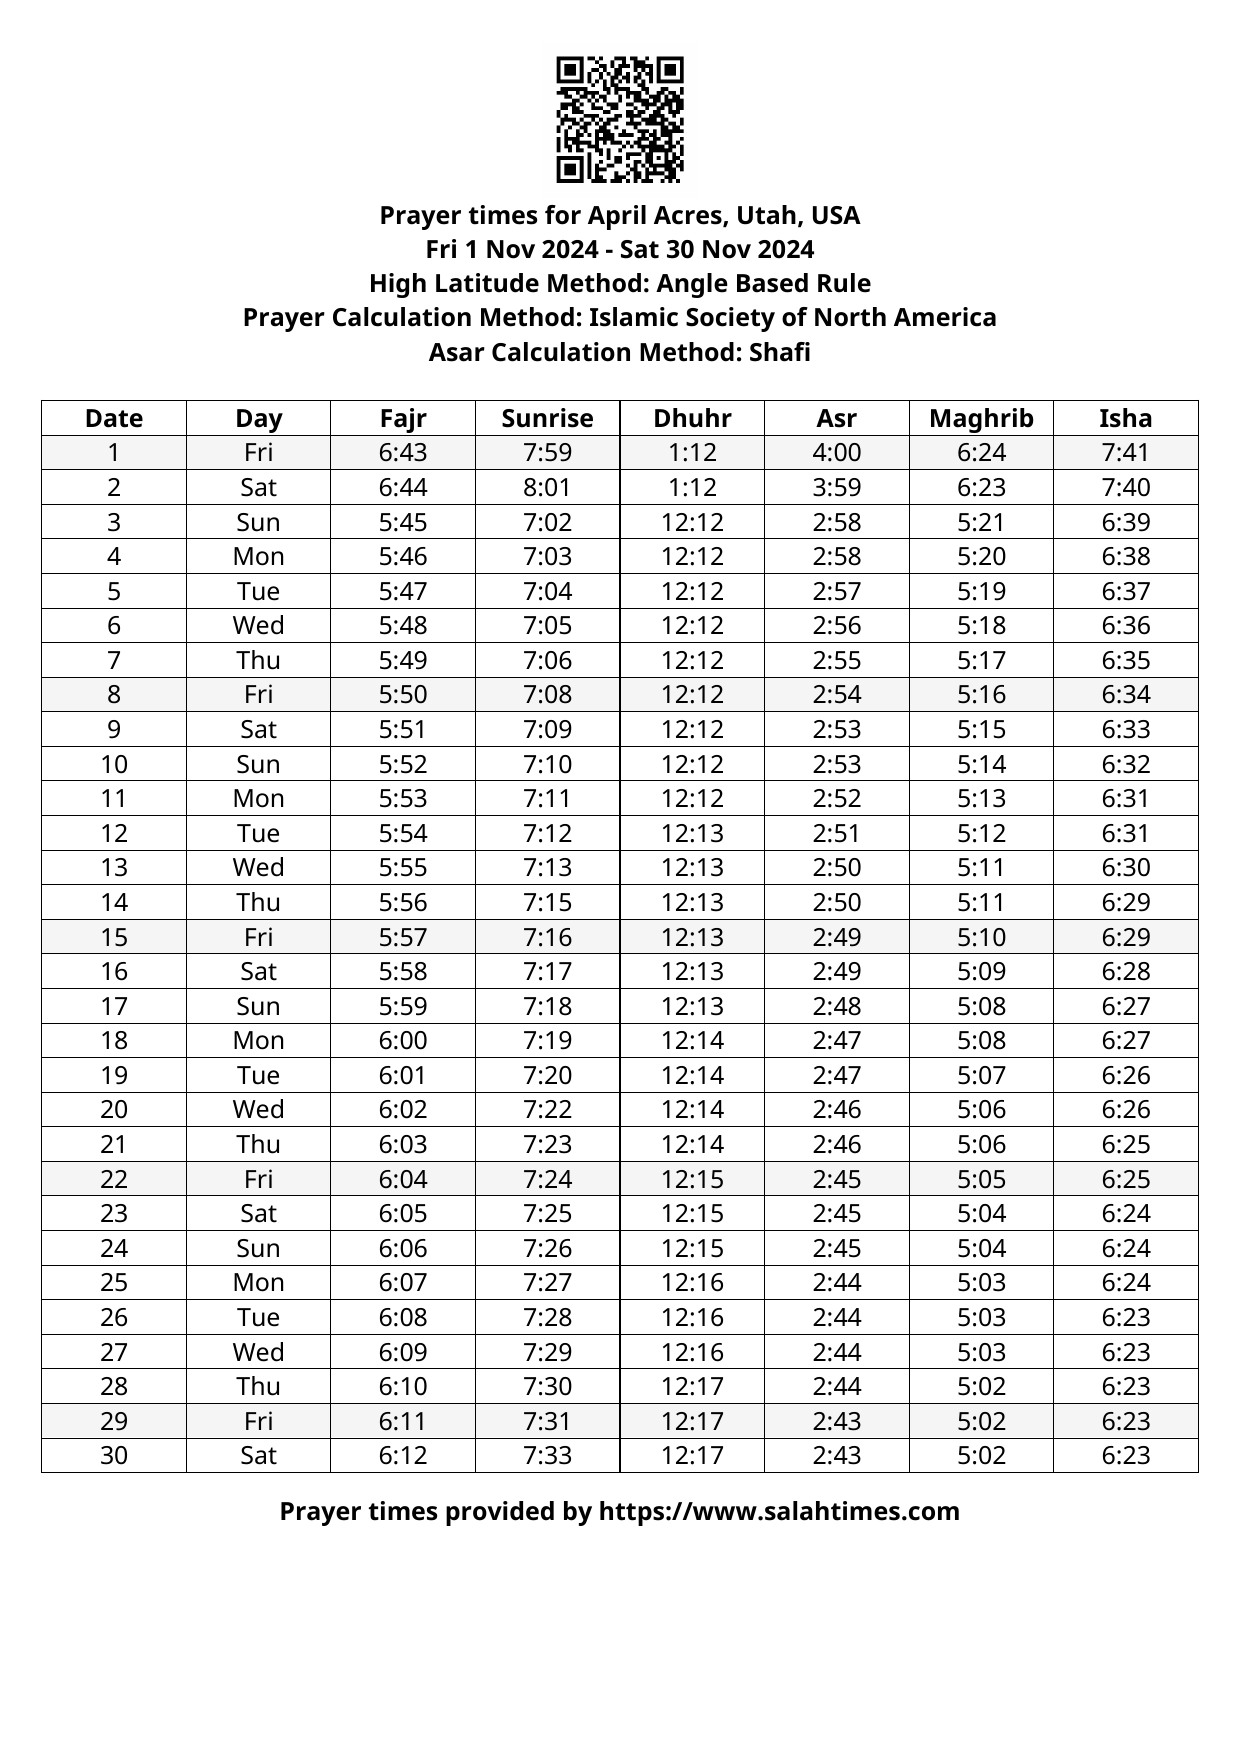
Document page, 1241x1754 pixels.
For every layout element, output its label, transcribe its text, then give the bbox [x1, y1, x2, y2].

table_cell 12:15 [621, 1196, 764, 1230]
table_cell 2:46 [765, 1093, 909, 1126]
table_cell 7 [42, 643, 186, 677]
table_cell 2:49 [765, 954, 909, 988]
table_cell 2:51 [765, 816, 909, 849]
table_cell 6:33 [1054, 712, 1198, 746]
table_cell 1 [42, 436, 186, 469]
table_cell 23 [42, 1196, 186, 1230]
table_cell 5:50 [331, 678, 475, 711]
table_cell Tue [187, 1058, 330, 1092]
table_cell 7:03 [476, 539, 619, 573]
table_cell 6:34 [1054, 678, 1198, 711]
table_header Asr [765, 401, 909, 434]
table_cell 5:11 [910, 851, 1053, 884]
table_cell 2:44 [765, 1335, 909, 1368]
table_cell 2:46 [765, 1127, 909, 1161]
table_cell 12:15 [621, 1231, 764, 1264]
table_cell 7:24 [476, 1162, 619, 1195]
table_cell 6:43 [331, 436, 475, 469]
table_cell 6:23 [1054, 1300, 1198, 1334]
table_cell 6:24 [910, 436, 1053, 469]
table_cell 2:57 [765, 574, 909, 607]
table_cell 5 [42, 574, 186, 607]
table_cell 19 [42, 1058, 186, 1092]
table_cell 27 [42, 1335, 186, 1368]
table_cell 6:05 [331, 1196, 475, 1230]
table_cell 6:06 [331, 1231, 475, 1264]
table_header Maghrib [910, 401, 1053, 434]
text Fri 1 Nov 2024 - Sat 30 Nov 2024 [42, 232, 1198, 266]
table_cell 5:06 [910, 1093, 1053, 1126]
table_cell 6:23 [1054, 1369, 1198, 1403]
table_cell 7:22 [476, 1093, 619, 1126]
table_cell 5:46 [331, 539, 475, 573]
table_cell 2:54 [765, 678, 909, 711]
table_cell 5:53 [331, 781, 475, 815]
table_cell 2:52 [765, 781, 909, 815]
table_cell 24 [42, 1231, 186, 1264]
table_cell 5:59 [331, 989, 475, 1022]
table_cell 12:12 [621, 747, 764, 780]
table_cell 5:48 [331, 609, 475, 642]
picture [542, 41, 699, 198]
table_cell 6:37 [1054, 574, 1198, 607]
table_cell 12:15 [621, 1162, 764, 1195]
table_cell 6 [42, 609, 186, 642]
table_cell 12:17 [621, 1404, 764, 1437]
table_cell 7:10 [476, 747, 619, 780]
table_cell 2:44 [765, 1266, 909, 1299]
table_cell Thu [187, 885, 330, 919]
table_cell 6:27 [1054, 1024, 1198, 1057]
table_cell 2:43 [765, 1404, 909, 1437]
table_cell 2:45 [765, 1231, 909, 1264]
table_cell 5:56 [331, 885, 475, 919]
table_cell 7:33 [476, 1439, 619, 1472]
table_cell 2:47 [765, 1024, 909, 1057]
table_cell 12:13 [621, 885, 764, 919]
table_header Fajr [331, 401, 475, 434]
table_cell 11 [42, 781, 186, 815]
text Prayer times provided by https://www.salahtimes.com [42, 1494, 1198, 1528]
text Prayer Calculation Method: Islamic Society of North America [42, 300, 1198, 334]
table_cell 12:12 [621, 539, 764, 573]
table_cell 6:24 [1054, 1266, 1198, 1299]
table_cell 7:06 [476, 643, 619, 677]
table_cell Wed [187, 1335, 330, 1368]
table_cell Fri [187, 1162, 330, 1195]
table_cell 5:03 [910, 1335, 1053, 1368]
table_cell Tue [187, 1300, 330, 1334]
text Prayer times for April Acres, Utah, USA [42, 198, 1198, 232]
table_cell 6:11 [331, 1404, 475, 1437]
table_cell 2:47 [765, 1058, 909, 1092]
table_cell 5:11 [910, 885, 1053, 919]
table_cell 2:44 [765, 1300, 909, 1334]
table_cell 5:20 [910, 539, 1053, 573]
table_cell 9 [42, 712, 186, 746]
table_cell 6:31 [1054, 816, 1198, 849]
table_cell 1:12 [621, 436, 764, 469]
table_cell Wed [187, 609, 330, 642]
table_cell 25 [42, 1266, 186, 1299]
table_cell 6:03 [331, 1127, 475, 1161]
table_cell 6:23 [910, 470, 1053, 504]
table_cell 5:18 [910, 609, 1053, 642]
table_cell 16 [42, 954, 186, 988]
table_cell 5:08 [910, 989, 1053, 1022]
table_cell 5:49 [331, 643, 475, 677]
table_cell 5:02 [910, 1439, 1053, 1472]
table_cell 7:40 [1054, 470, 1198, 504]
table_cell Sat [187, 1196, 330, 1230]
table_cell 12:14 [621, 1024, 764, 1057]
table_cell Tue [187, 574, 330, 607]
table_cell 3:59 [765, 470, 909, 504]
table_cell 2:56 [765, 609, 909, 642]
table_cell 4:00 [765, 436, 909, 469]
table_cell Sat [187, 712, 330, 746]
table_cell 6:01 [331, 1058, 475, 1092]
table_cell 5:57 [331, 920, 475, 953]
table_cell 5:15 [910, 712, 1053, 746]
table_cell 12:17 [621, 1369, 764, 1403]
table_cell 2:44 [765, 1369, 909, 1403]
table_cell 12:13 [621, 954, 764, 988]
table_cell 6:39 [1054, 505, 1198, 538]
table_cell Sun [187, 989, 330, 1022]
table_cell 6:24 [1054, 1196, 1198, 1230]
table_cell 7:59 [476, 436, 619, 469]
text High Latitude Method: Angle Based Rule [42, 266, 1198, 300]
table_cell Sun [187, 747, 330, 780]
table_cell 2 [42, 470, 186, 504]
table_cell 12:12 [621, 643, 764, 677]
table_cell 12:14 [621, 1058, 764, 1092]
table_cell 8:01 [476, 470, 619, 504]
table_cell 12:12 [621, 505, 764, 538]
table_cell 6:23 [1054, 1439, 1198, 1472]
table_cell 7:11 [476, 781, 619, 815]
table_cell Mon [187, 1024, 330, 1057]
table_cell Thu [187, 1127, 330, 1161]
table_header Sunrise [476, 401, 619, 434]
table_cell 12:12 [621, 609, 764, 642]
table_cell Fri [187, 920, 330, 953]
table_cell 5:04 [910, 1196, 1053, 1230]
table_cell 2:45 [765, 1196, 909, 1230]
table_cell 5:21 [910, 505, 1053, 538]
table_cell 5:13 [910, 781, 1053, 815]
table_cell 6:07 [331, 1266, 475, 1299]
table_cell 5:47 [331, 574, 475, 607]
table_cell 12:13 [621, 989, 764, 1022]
table_cell 12:12 [621, 574, 764, 607]
table_cell 7:18 [476, 989, 619, 1022]
table_cell 5:52 [331, 747, 475, 780]
table_cell 6:02 [331, 1093, 475, 1126]
table_header Isha [1054, 401, 1198, 434]
table_cell 13 [42, 851, 186, 884]
table_cell 5:54 [331, 816, 475, 849]
table_cell Fri [187, 436, 330, 469]
table_cell 6:25 [1054, 1162, 1198, 1195]
table_cell 7:30 [476, 1369, 619, 1403]
table_cell 5:45 [331, 505, 475, 538]
table_cell 14 [42, 885, 186, 919]
table_cell 5:17 [910, 643, 1053, 677]
table_cell 20 [42, 1093, 186, 1126]
table_cell 5:07 [910, 1058, 1053, 1092]
table_cell 12:13 [621, 816, 764, 849]
table_cell 7:08 [476, 678, 619, 711]
table_cell 7:26 [476, 1231, 619, 1264]
table_cell 2:43 [765, 1439, 909, 1472]
table_cell 12:14 [621, 1127, 764, 1161]
table_cell Fri [187, 678, 330, 711]
table_cell 5:55 [331, 851, 475, 884]
table_cell 2:58 [765, 505, 909, 538]
table_cell Mon [187, 781, 330, 815]
table_cell 17 [42, 989, 186, 1022]
table_cell 6:35 [1054, 643, 1198, 677]
table_cell Thu [187, 1369, 330, 1403]
table_cell 7:19 [476, 1024, 619, 1057]
table_cell 7:28 [476, 1300, 619, 1334]
table_cell 12:16 [621, 1300, 764, 1334]
table_cell 6:26 [1054, 1058, 1198, 1092]
table_header Dhuhr [621, 401, 764, 434]
table_cell 6:26 [1054, 1093, 1198, 1126]
table_cell 1:12 [621, 470, 764, 504]
table_cell 12 [42, 816, 186, 849]
table_cell 5:06 [910, 1127, 1053, 1161]
table_cell 7:27 [476, 1266, 619, 1299]
table_cell 6:29 [1054, 920, 1198, 953]
table_cell 2:50 [765, 851, 909, 884]
table_cell 6:04 [331, 1162, 475, 1195]
table_cell Fri [187, 1404, 330, 1437]
table_cell Sun [187, 1231, 330, 1264]
table_cell 6:32 [1054, 747, 1198, 780]
table_cell 7:17 [476, 954, 619, 988]
table_cell 7:12 [476, 816, 619, 849]
table_cell 2:53 [765, 747, 909, 780]
table_cell 6:12 [331, 1439, 475, 1472]
table_cell 6:25 [1054, 1127, 1198, 1161]
text Asar Calculation Method: Shafi [42, 334, 1198, 368]
table_cell 6:23 [1054, 1404, 1198, 1437]
table_cell 18 [42, 1024, 186, 1057]
table_cell Sat [187, 470, 330, 504]
table_cell 5:09 [910, 954, 1053, 988]
table_cell 5:03 [910, 1266, 1053, 1299]
table_cell 30 [42, 1439, 186, 1472]
table_cell 6:44 [331, 470, 475, 504]
table_cell 7:41 [1054, 436, 1198, 469]
table_cell Mon [187, 539, 330, 573]
table_cell 2:55 [765, 643, 909, 677]
table_cell 12:16 [621, 1266, 764, 1299]
table_cell 2:48 [765, 989, 909, 1022]
table_cell 2:58 [765, 539, 909, 573]
table_cell 15 [42, 920, 186, 953]
table_cell 2:53 [765, 712, 909, 746]
table_cell 5:12 [910, 816, 1053, 849]
table_cell 5:08 [910, 1024, 1053, 1057]
table_cell Wed [187, 1093, 330, 1126]
table_cell 6:09 [331, 1335, 475, 1368]
table_cell 6:27 [1054, 989, 1198, 1022]
table_cell 7:29 [476, 1335, 619, 1368]
table_cell 26 [42, 1300, 186, 1334]
table_cell 12:14 [621, 1093, 764, 1126]
table_cell 6:29 [1054, 885, 1198, 919]
table_cell 12:16 [621, 1335, 764, 1368]
table_cell 6:38 [1054, 539, 1198, 573]
table_header Date [42, 401, 186, 434]
table_cell 5:02 [910, 1404, 1053, 1437]
table_cell 7:09 [476, 712, 619, 746]
table_cell 12:13 [621, 920, 764, 953]
table_cell 7:16 [476, 920, 619, 953]
table_cell 8 [42, 678, 186, 711]
table_cell 5:05 [910, 1162, 1053, 1195]
table_cell 6:36 [1054, 609, 1198, 642]
table_cell 6:28 [1054, 954, 1198, 988]
table_cell 7:23 [476, 1127, 619, 1161]
table_cell 28 [42, 1369, 186, 1403]
table_cell 12:12 [621, 712, 764, 746]
table_cell 21 [42, 1127, 186, 1161]
table_cell 2:50 [765, 885, 909, 919]
table_cell 6:23 [1054, 1335, 1198, 1368]
table_cell 7:13 [476, 851, 619, 884]
table_cell 5:03 [910, 1300, 1053, 1334]
table_cell 3 [42, 505, 186, 538]
table_cell 7:15 [476, 885, 619, 919]
table_cell 6:30 [1054, 851, 1198, 884]
table_cell 10 [42, 747, 186, 780]
table_cell 5:19 [910, 574, 1053, 607]
table_cell Thu [187, 643, 330, 677]
table_cell 7:05 [476, 609, 619, 642]
table_cell 7:02 [476, 505, 619, 538]
table_cell 5:10 [910, 920, 1053, 953]
table_cell 4 [42, 539, 186, 573]
table_cell 12:17 [621, 1439, 764, 1472]
table_cell 7:25 [476, 1196, 619, 1230]
table_cell 29 [42, 1404, 186, 1437]
table_cell 5:02 [910, 1369, 1053, 1403]
table_cell 6:10 [331, 1369, 475, 1403]
table_header Day [187, 401, 330, 434]
table_cell 6:08 [331, 1300, 475, 1334]
table_cell 7:04 [476, 574, 619, 607]
table_cell Tue [187, 816, 330, 849]
table_cell 5:16 [910, 678, 1053, 711]
table_cell 22 [42, 1162, 186, 1195]
table_cell 6:31 [1054, 781, 1198, 815]
table_cell Mon [187, 1266, 330, 1299]
table_cell 2:45 [765, 1162, 909, 1195]
table_cell 12:12 [621, 678, 764, 711]
table_cell 5:51 [331, 712, 475, 746]
table_cell 7:31 [476, 1404, 619, 1437]
table_cell 6:24 [1054, 1231, 1198, 1264]
table_cell 7:20 [476, 1058, 619, 1092]
table_cell 2:49 [765, 920, 909, 953]
table_cell 5:14 [910, 747, 1053, 780]
table_cell Sat [187, 954, 330, 988]
table_cell Wed [187, 851, 330, 884]
table_cell 12:13 [621, 851, 764, 884]
table_cell Sat [187, 1439, 330, 1472]
table_cell 5:04 [910, 1231, 1053, 1264]
table_cell Sun [187, 505, 330, 538]
table_cell 5:58 [331, 954, 475, 988]
table_cell 6:00 [331, 1024, 475, 1057]
table_cell 12:12 [621, 781, 764, 815]
